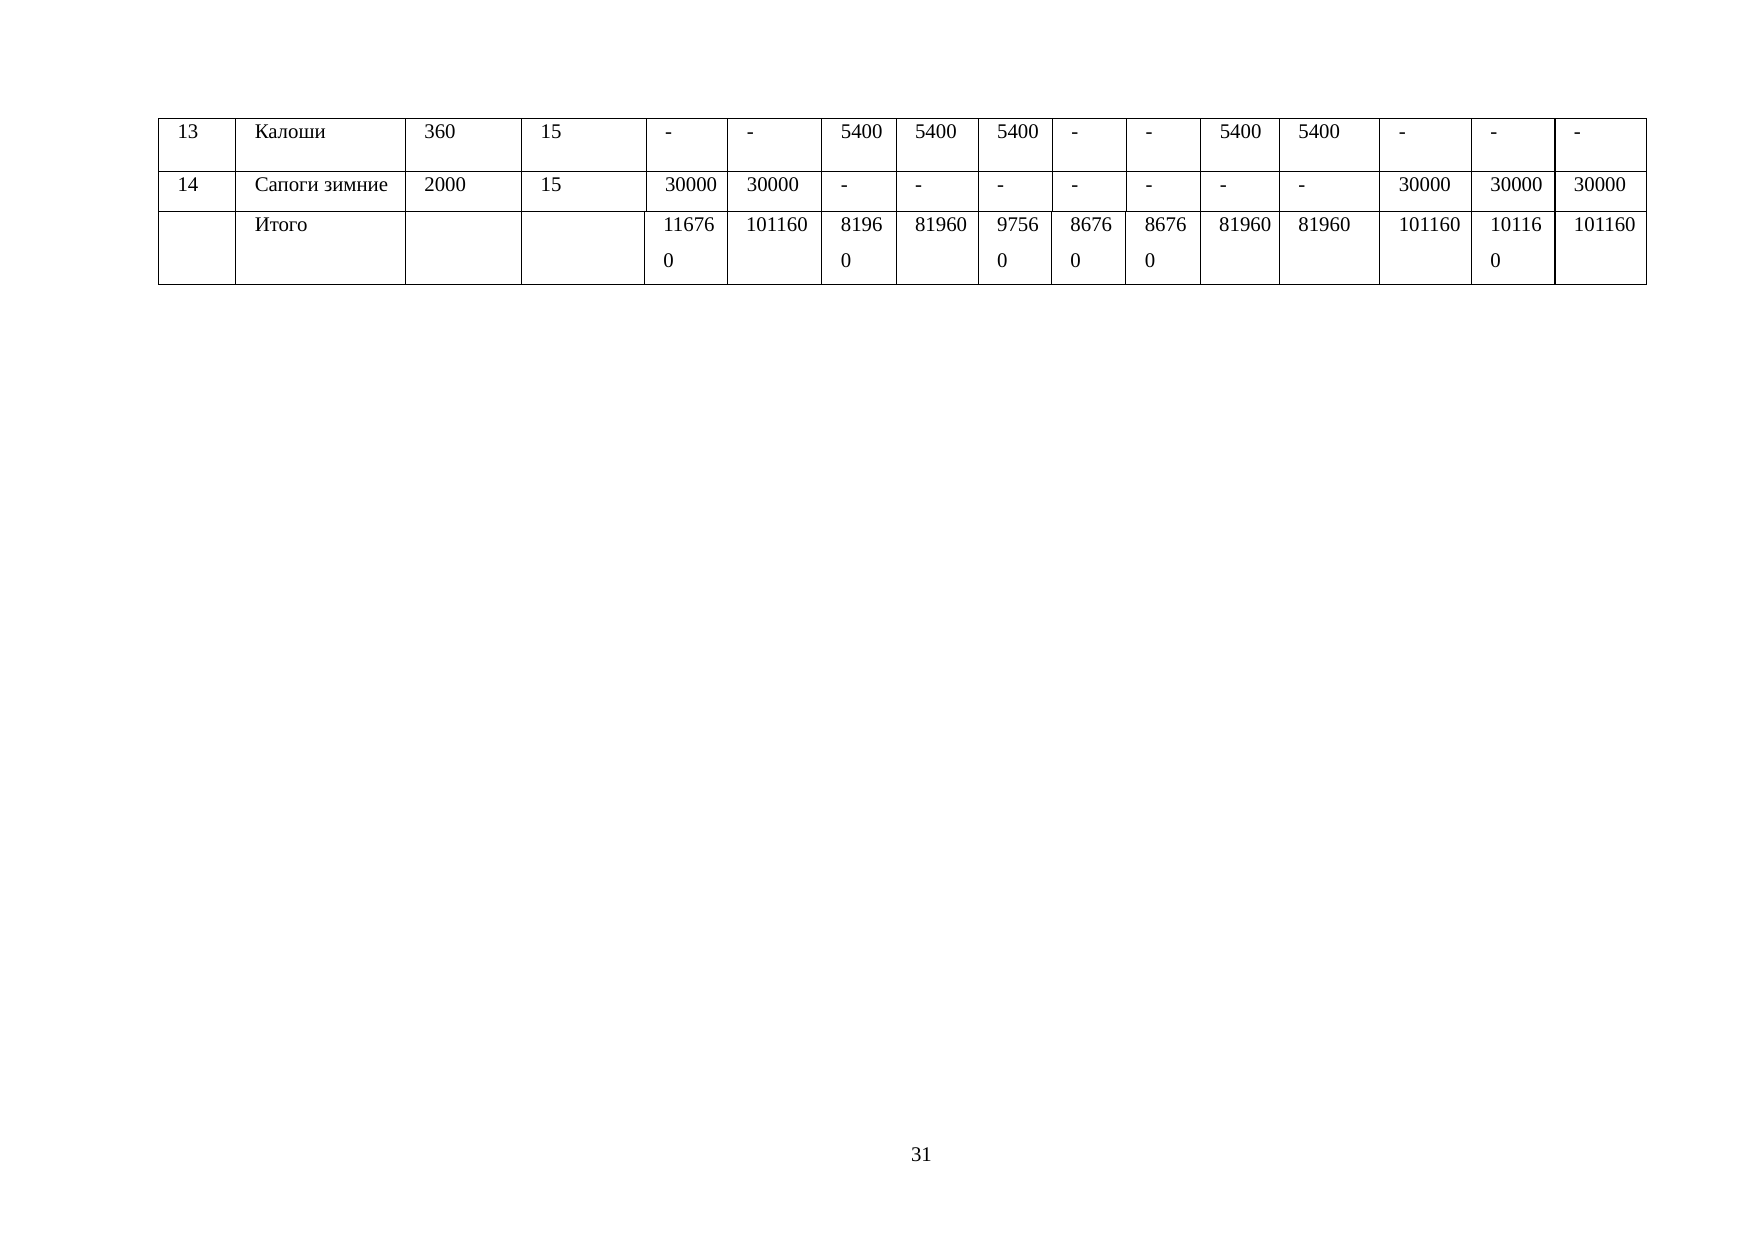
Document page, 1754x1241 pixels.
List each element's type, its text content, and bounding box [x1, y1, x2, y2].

table_cell - [647, 119, 727, 171]
table_cell 86760 [1126, 212, 1200, 284]
table_cell 116760 [645, 212, 727, 284]
table_cell - [979, 172, 1052, 211]
table_cell 30000 [1380, 172, 1471, 211]
table_cell 101160 [1556, 212, 1646, 284]
table_cell 5400 [979, 119, 1052, 171]
table_cell 30000 [647, 172, 727, 211]
table_cell 101160 [728, 212, 821, 284]
table_cell 86760 [1052, 212, 1125, 284]
table_cell - [1472, 119, 1554, 171]
table_cell - [1280, 172, 1379, 211]
table_cell - [1201, 172, 1279, 211]
table_cell 30000 [728, 172, 821, 211]
table_cell 81960 [1280, 212, 1379, 284]
table_cell 15 [522, 172, 646, 211]
table_cell 30000 [1472, 172, 1554, 211]
table_cell 2000 [406, 172, 521, 211]
table_cell [406, 212, 521, 284]
table_cell - [897, 172, 978, 211]
table_cell 5400 [897, 119, 978, 171]
table_cell - [1053, 119, 1126, 171]
table_cell - [822, 172, 896, 211]
table_cell - [1127, 172, 1200, 211]
table_cell - [1127, 119, 1200, 171]
table_cell - [1380, 119, 1471, 171]
table_cell 30000 [1556, 172, 1646, 211]
table_cell [522, 212, 644, 284]
table_cell 81960 [1201, 212, 1279, 284]
table_cell 101160 [1380, 212, 1471, 284]
table_cell 13 [159, 119, 235, 171]
table_cell 81960 [897, 212, 978, 284]
table_cell 5400 [1201, 119, 1279, 171]
table_cell Итого [236, 212, 405, 284]
table_cell 101160 [1472, 212, 1554, 284]
table_cell - [728, 119, 821, 171]
table_cell - [1556, 119, 1646, 171]
table_cell Калоши [236, 119, 405, 171]
table_cell 360 [406, 119, 521, 171]
table_cell 97560 [979, 212, 1051, 284]
table_cell 81960 [822, 212, 896, 284]
table_cell 15 [522, 119, 646, 171]
table_cell [159, 212, 235, 284]
table_cell Сапоги зимние [236, 172, 405, 211]
table_cell 5400 [822, 119, 896, 171]
table_cell 14 [159, 172, 235, 211]
table_cell - [1053, 172, 1126, 211]
table_cell 5400 [1280, 119, 1379, 171]
